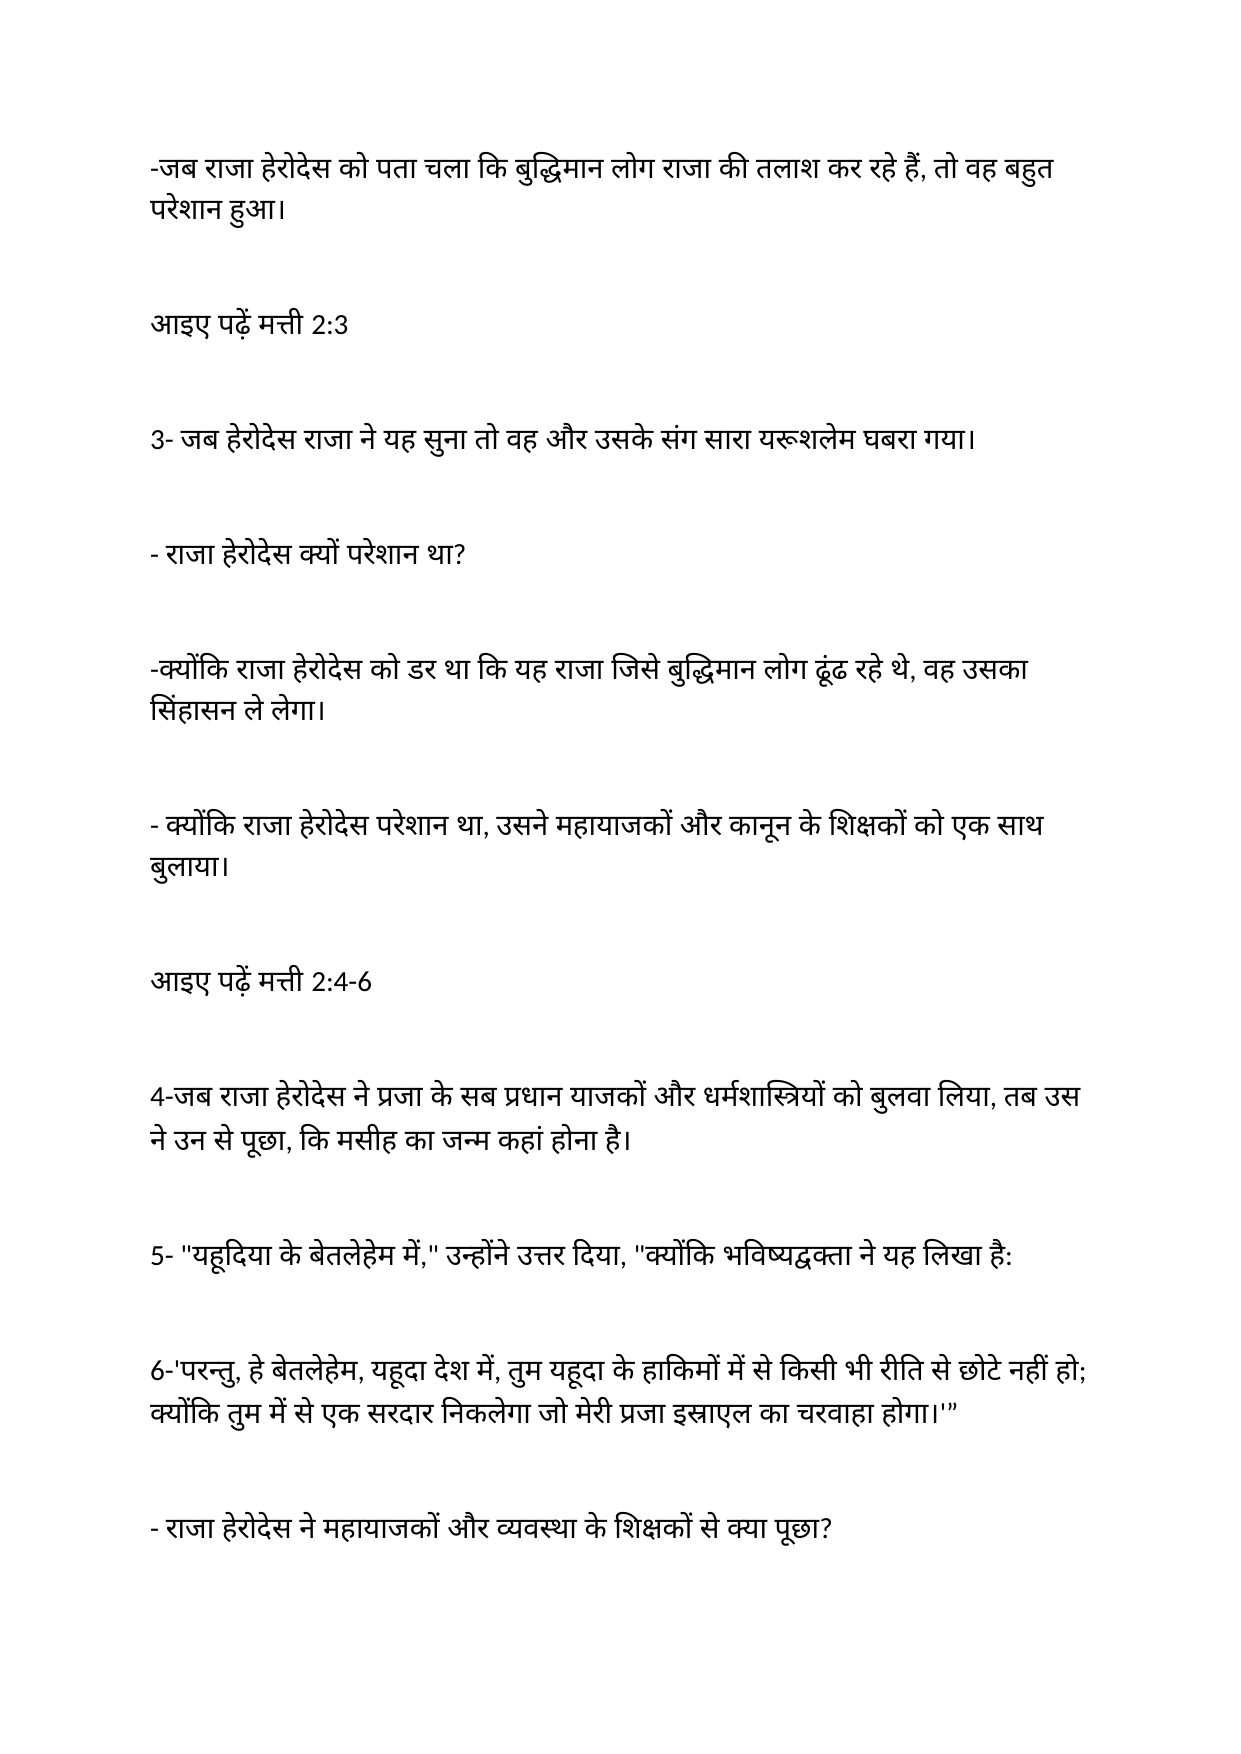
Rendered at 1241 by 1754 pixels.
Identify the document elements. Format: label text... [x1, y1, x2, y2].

text 6-'परन्तु, हे बेतलेहेम, यहूदा देश में, तुम यहूदा के हाकिमों में से किसी भी रीति से छोटे नहीं हो; क्योंकि तुम में से एक सरदार निकलेगा जो मेरी प्रजा इस्राएल का चरवाहा होगा।'” [150, 1352, 1090, 1435]
text 4-जब राजा हेरोदेस ने प्रजा के सब प्रधान याजकों और धर्मशास्त्रियों को बुलवा लिया, तब उस ने उन से पूछा, कि मसीह का जन्म कहां होना है। [150, 1078, 1090, 1162]
text -जब राजा हेरोदेस को पता चला कि बुद्धिमान लोग राजा की तलाश कर रहे हैं, तो वह बहुत परेशान हुआ। [150, 150, 1090, 231]
text आइए पढ़ें मत्ती 2:4-6 [150, 963, 1090, 1004]
text -क्योंकि राजा हेरोदेस को डर था कि यह राजा जिसे बुद्धिमान लोग ढूंढ रहे थे, वह उसका सिंहासन ले लेगा। [150, 651, 1090, 733]
text - राजा हेरोदेस क्यों परेशान था? [150, 536, 1090, 576]
text 5- "यहूदिया के बेतलेहेम में," उन्होंने उत्तर दिया, "क्योंकि भविष्यद्वक्ता ने यह लिखा है: [150, 1237, 1090, 1277]
text - राजा हेरोदेस ने महायाजकों और व्यवस्था के शिक्षकों से क्या पूछा? [150, 1510, 1090, 1551]
text - क्योंकि राजा हेरोदेस परेशान था, उसने महायाजकों और कानून के शिक्षकों को एक साथ बुलाया। [150, 807, 1090, 889]
text 3- जब हेरोदेस राजा ने यह सुना तो वह और उसके संग सारा यरूशलेम घबरा गया। [150, 421, 1090, 461]
text आइए पढ़ें मत्ती 2:3 [150, 306, 1090, 346]
